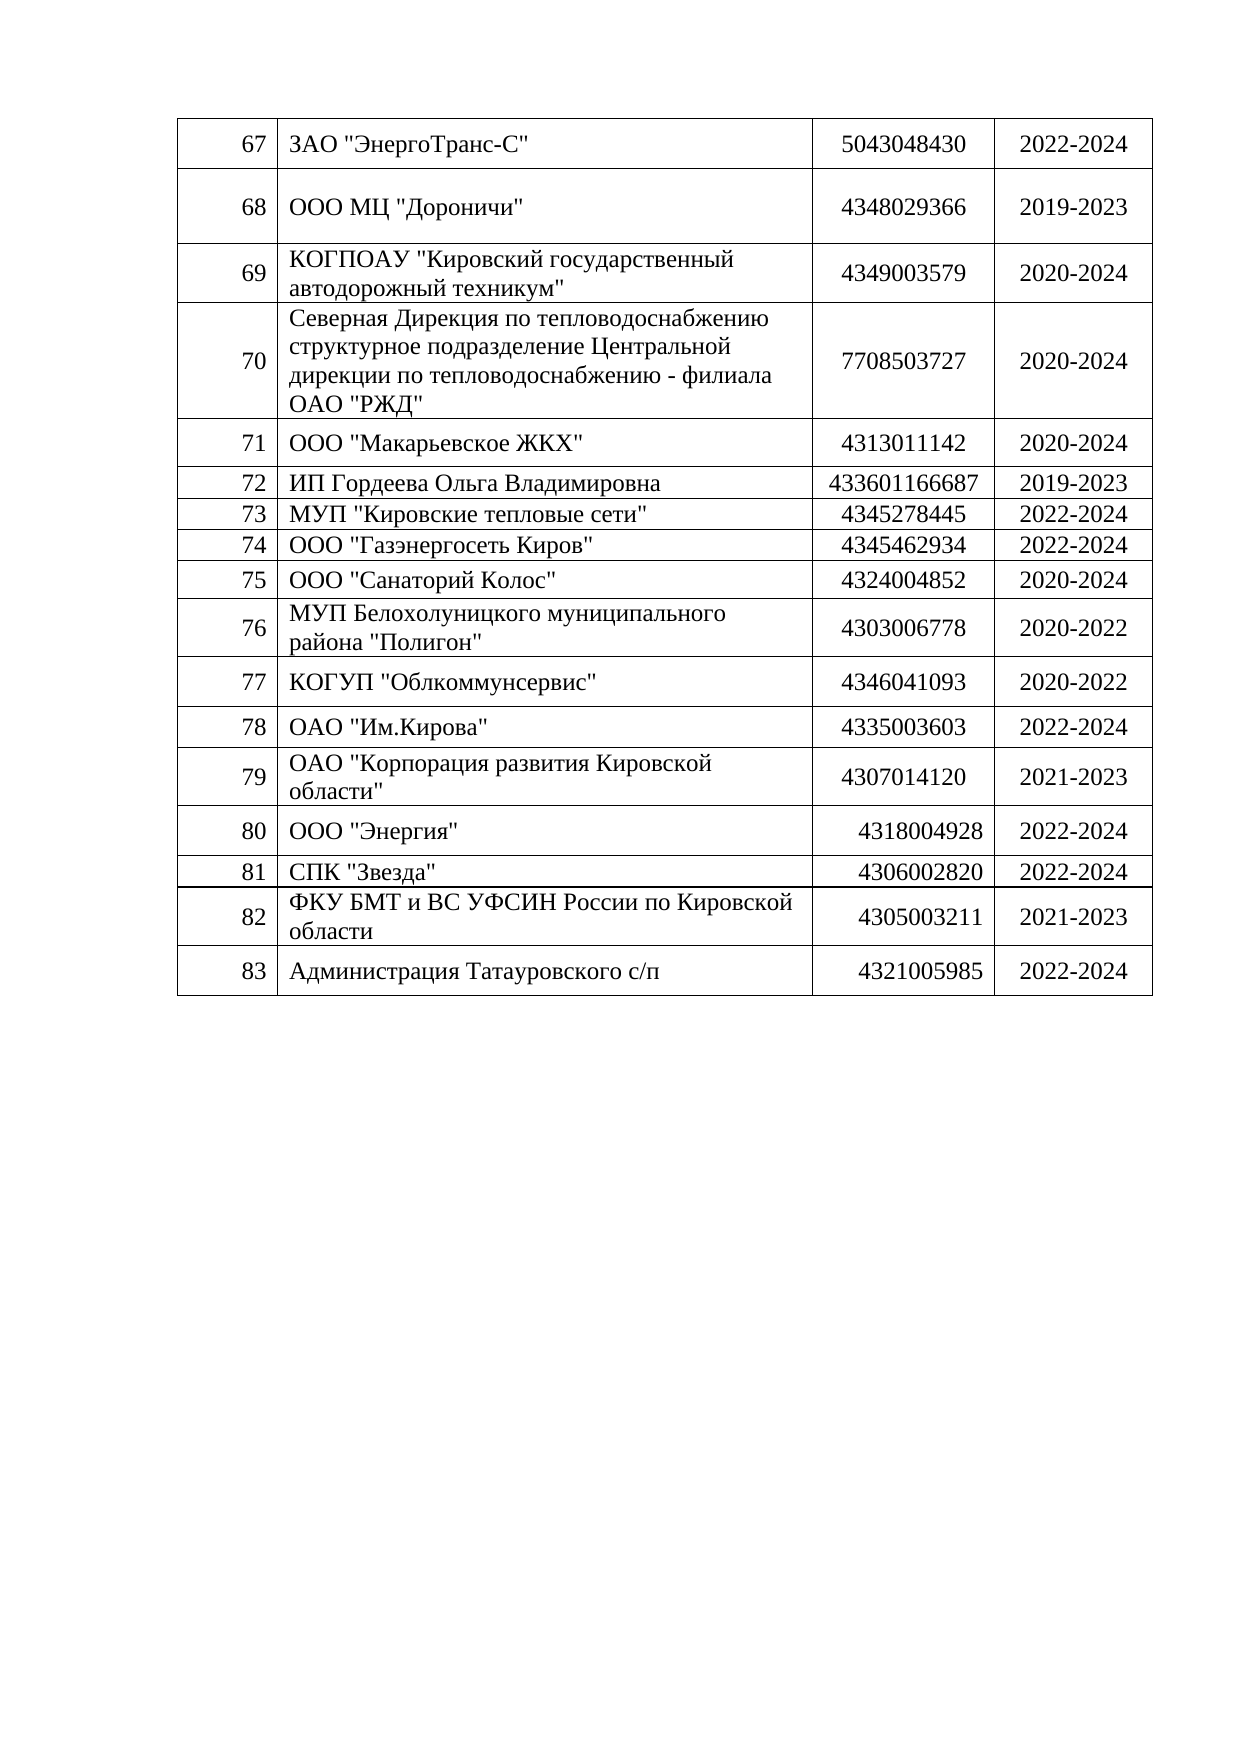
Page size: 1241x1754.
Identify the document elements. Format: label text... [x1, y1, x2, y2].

table_cell 82 [178, 888, 277, 945]
table_cell 4324004852 [813, 561, 994, 597]
table_cell 81 [178, 856, 277, 886]
table_cell МУП "Кировские тепловые сети" [278, 499, 812, 529]
table_cell 83 [178, 946, 277, 995]
table_cell 4318004928 [813, 806, 994, 855]
table_cell КОГУП "Облкоммунсервис" [278, 657, 812, 706]
table_cell 70 [178, 303, 277, 418]
table_cell 69 [178, 244, 277, 302]
table_cell МУП Белохолуницкого муниципального района "Полигон" [278, 599, 812, 656]
table_cell 4313011142 [813, 419, 994, 466]
table_cell 433601166687 [813, 467, 994, 497]
table_cell 4335003603 [813, 707, 994, 747]
table_cell ООО "Газэнергосеть Киров" [278, 530, 812, 560]
table_cell 4349003579 [813, 244, 994, 302]
table_cell 76 [178, 599, 277, 656]
table_cell Северная Дирекция по тепловодоснабжению структурное подразделение Центральной дирекции по тепловодоснабжению - филиала ОАО "РЖД" [278, 303, 812, 418]
table_cell 2022-2024 [995, 856, 1152, 886]
table_cell 2022-2024 [995, 806, 1152, 855]
table_cell 4307014120 [813, 748, 994, 805]
table_cell 5043048430 [813, 119, 994, 168]
table_cell 4305003211 [813, 888, 994, 945]
table_cell 4345462934 [813, 530, 994, 560]
table_cell 4306002820 [813, 856, 994, 886]
table_cell 71 [178, 419, 277, 466]
table_cell 79 [178, 748, 277, 805]
table_cell 2020-2022 [995, 657, 1152, 706]
table_cell 74 [178, 530, 277, 560]
table_cell ОАО "Корпорация развития Кировской области" [278, 748, 812, 805]
table_cell ООО "Санаторий Колос" [278, 561, 812, 597]
table_cell 2022-2024 [995, 119, 1152, 168]
table_cell 75 [178, 561, 277, 597]
table_cell 4345278445 [813, 499, 994, 529]
table_cell 2021-2023 [995, 888, 1152, 945]
table_cell 2019-2023 [995, 467, 1152, 497]
table_cell 2021-2023 [995, 748, 1152, 805]
table_cell 2020-2024 [995, 244, 1152, 302]
table_cell 2022-2024 [995, 707, 1152, 747]
table_cell ООО "Энергия" [278, 806, 812, 855]
table_cell 2022-2024 [995, 530, 1152, 560]
table_cell 4346041093 [813, 657, 994, 706]
table_cell ОАО "Им.Кирова" [278, 707, 812, 747]
table_cell 77 [178, 657, 277, 706]
table_cell ЗАО "ЭнергоТранс-С" [278, 119, 812, 168]
table_cell СПК "Звезда" [278, 856, 812, 886]
table_cell 7708503727 [813, 303, 994, 418]
table_cell ФКУ БМТ и ВС УФСИН России по Кировской области [278, 888, 812, 945]
table_cell 2022-2024 [995, 499, 1152, 529]
table_cell 2020-2022 [995, 599, 1152, 656]
table_cell 4348029366 [813, 169, 994, 243]
table_cell Администрация Татауровского с/п [278, 946, 812, 995]
table_cell 2020-2024 [995, 303, 1152, 418]
table_cell 2022-2024 [995, 946, 1152, 995]
table_cell КОГПОАУ "Кировский государственный автодорожный техникум" [278, 244, 812, 302]
table_cell 2020-2024 [995, 419, 1152, 466]
table_cell 2019-2023 [995, 169, 1152, 243]
table_cell 73 [178, 499, 277, 529]
table_cell 68 [178, 169, 277, 243]
table_cell 72 [178, 467, 277, 497]
table_cell 4321005985 [813, 946, 994, 995]
table_cell 80 [178, 806, 277, 855]
table_cell ИП Гордеева Ольга Владимировна [278, 467, 812, 497]
table_cell 2020-2024 [995, 561, 1152, 597]
table_cell ООО "Макарьевское ЖКХ" [278, 419, 812, 466]
table_cell 78 [178, 707, 277, 747]
table_cell 4303006778 [813, 599, 994, 656]
table_cell ООО МЦ "Дороничи" [278, 169, 812, 243]
table_cell 67 [178, 119, 277, 168]
